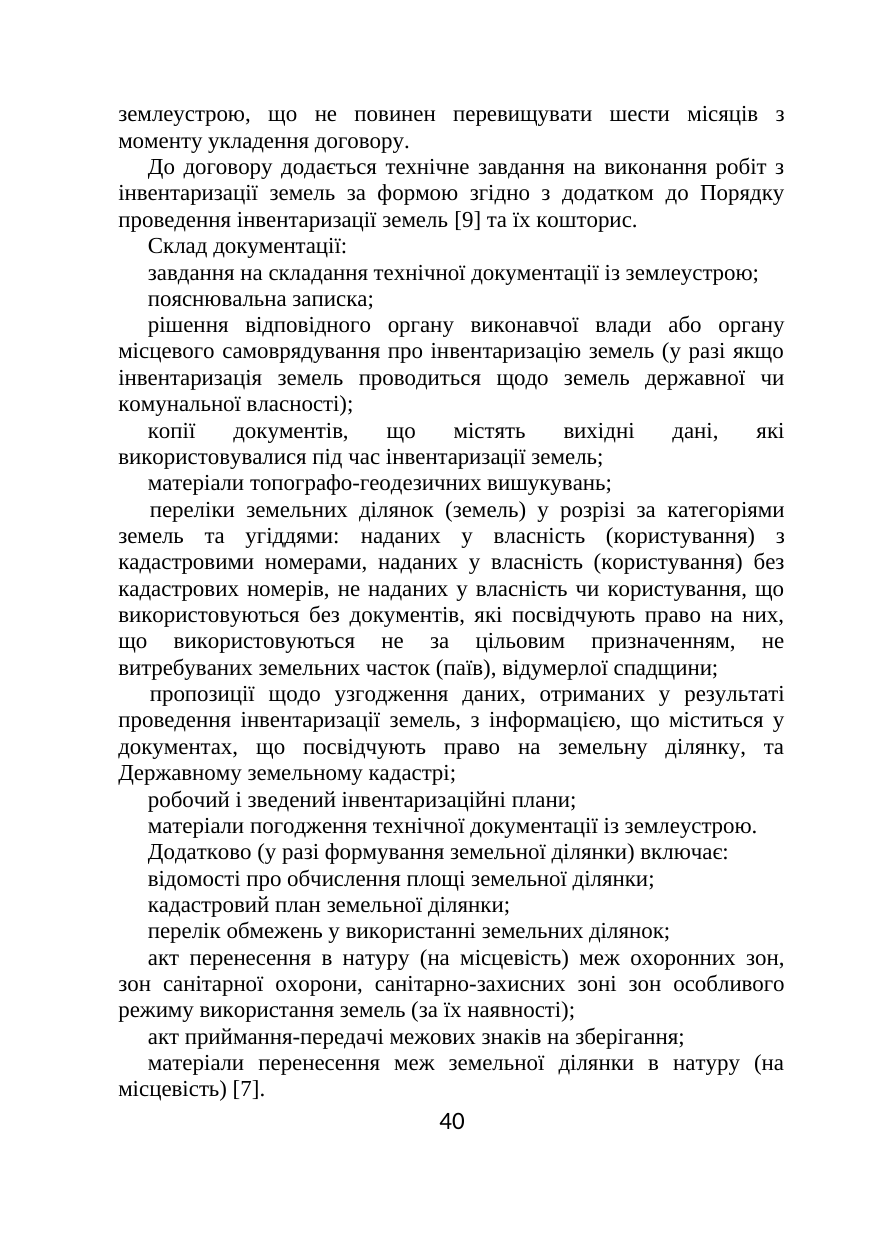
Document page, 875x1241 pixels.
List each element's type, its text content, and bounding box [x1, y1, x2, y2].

text акт перенесення в натуру (на місцевість) меж охоронних зон, зон санітарної охорони, санітарно-захисних зоні зон особливого режиму використання земель (за їх наявності); [118, 944, 785, 1023]
text робочий і зведений інвентаризаційні плани; [118, 786, 785, 812]
text рішення відповідного органу виконавчої влади або органу місцевого самоврядування про інвентаризацію земель (у разі якщо інвентаризація земель проводиться щодо земель державної чи комунальної власності); [118, 311, 785, 417]
text відомості про обчислення площі земельної ділянки; [118, 865, 785, 891]
text переліки земельних ділянок (земель) у розрізі за категоріями земель та угіддями: наданих у власність (користування) з кадастровими номерами, наданих у власність (користування) без кадастрових номерів, не наданих у власність чи користування, що використовуються без документів, які посвідчують право на них, що використовуються не за цільовим призначенням, не витребуваних земельних часток (паїв), відумерлої спадщини; [118, 496, 785, 680]
text кадастровий план земельної ділянки; [118, 891, 785, 917]
text матеріали перенесення меж земельної ділянки в натуру (на місцевість) [7]. [118, 1049, 785, 1102]
text перелік обмежень у використанні земельних ділянок; [118, 917, 785, 944]
text матеріали топографо-геодезичних вишукувань; [118, 469, 785, 496]
text матеріали погодження технічної документації із землеустрою. [118, 812, 785, 838]
text До договору додається технічне завдання на виконання робіт з інвентаризації земель за формою згідно з додатком до Порядку проведення інвентаризації земель [9] та їх кошторис. [118, 153, 785, 232]
text Додатково (у разі формування земельної ділянки) включає: [118, 838, 785, 865]
text завдання на складання технічної документації із землеустрою; [118, 258, 785, 285]
text Склад документації: [118, 232, 785, 258]
text копії документів, що містять вихідні дані, які використовувалися під час інвентаризації земель; [118, 417, 785, 469]
text пропозиції щодо узгодження даних, отриманих у результаті проведення інвентаризації земель, з інформацією, що міститься у документах, що посвідчують право на земельну ділянку, та Державному земельному кадастрі; [118, 680, 785, 786]
text акт приймання-передачі межових знаків на зберігання; [118, 1023, 785, 1049]
text пояснювальна записка; [118, 285, 785, 311]
